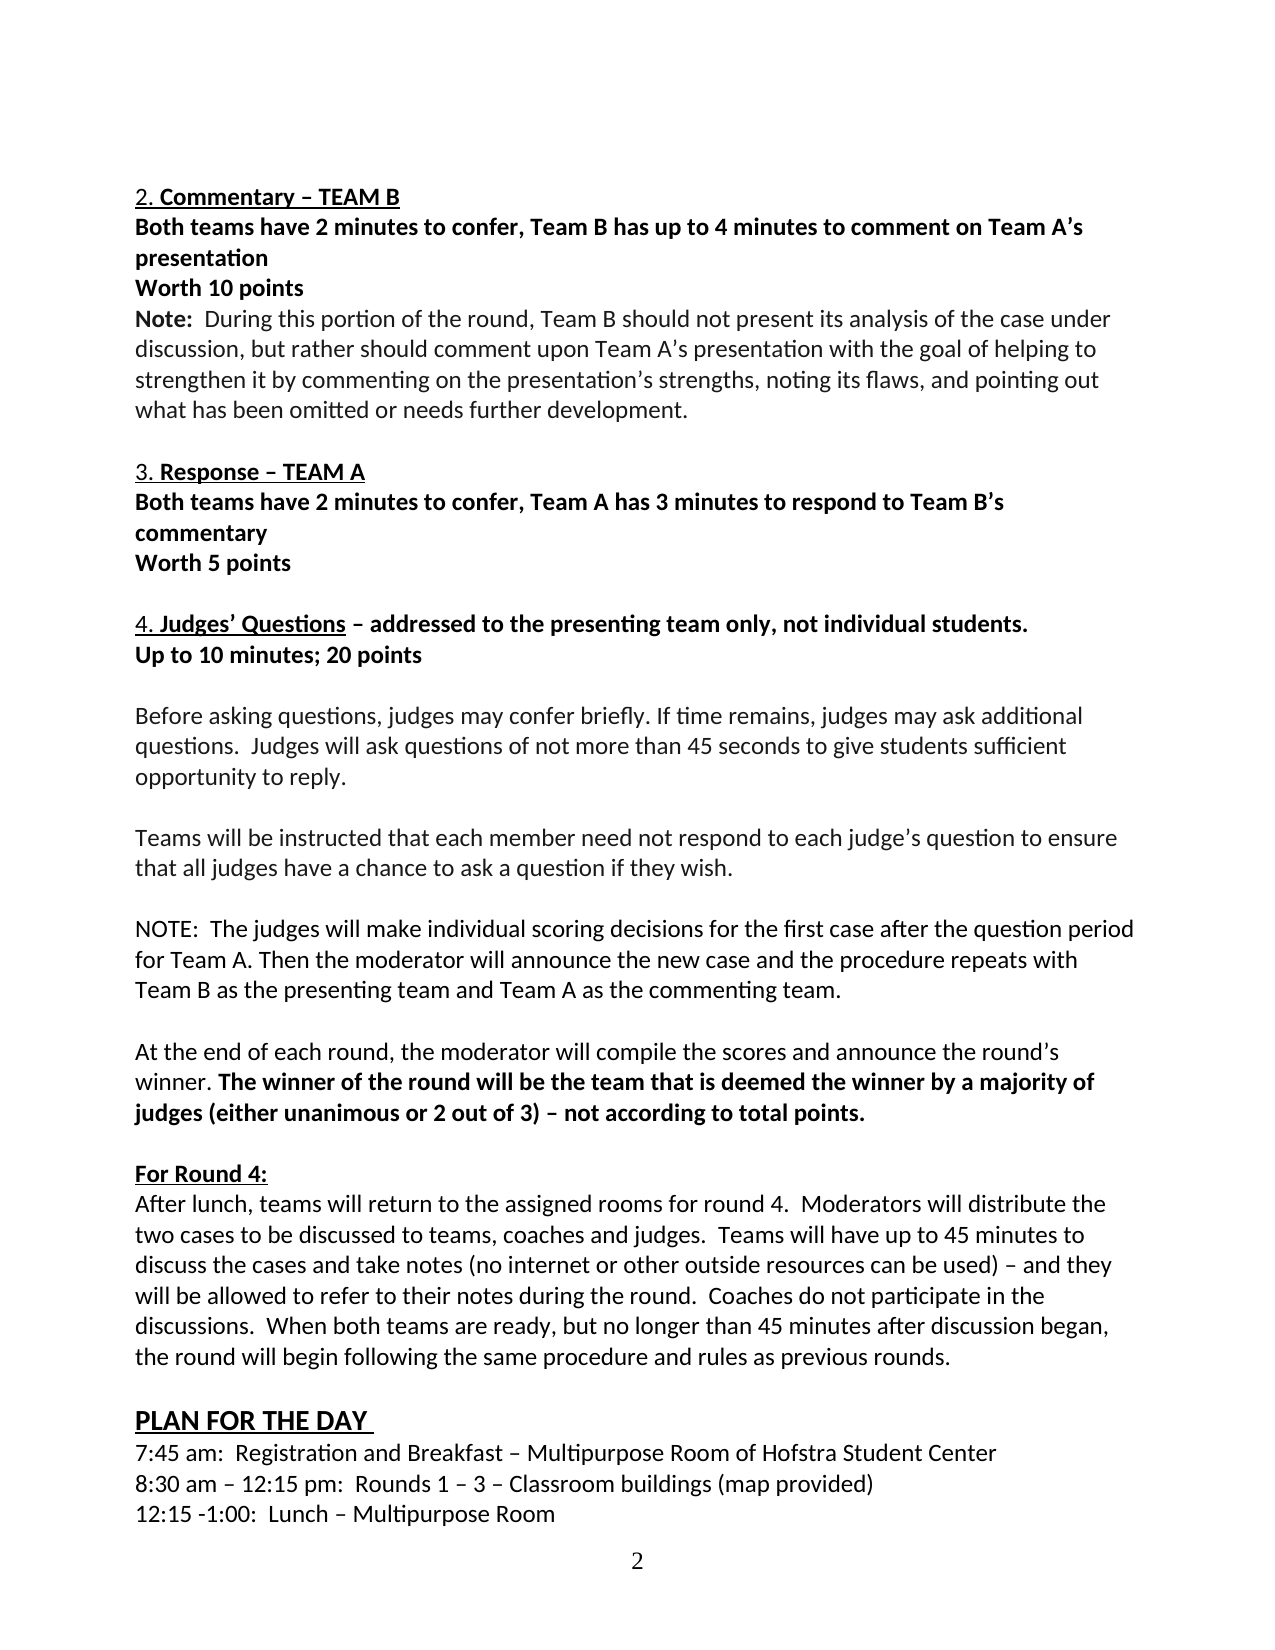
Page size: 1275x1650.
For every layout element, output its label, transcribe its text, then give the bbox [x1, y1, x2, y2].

text Teams will be instructed that each member need not respond to each judge’s question to ensure that all judges have a chance to ask a question if they wish. [135, 822, 1140, 883]
text 7:45 am: Registration and Breakfast – Multipurpose Room of Hofstra Student Center [135, 1437, 1140, 1468]
text For Round 4: [135, 1158, 1140, 1188]
text Worth 5 points [135, 547, 1140, 578]
text 2. Commentary – TEAM B [135, 181, 1140, 212]
text Both teams have 2 minutes to confer, Team B has up to 4 minutes to comment on Team A’s presentation [135, 212, 1140, 273]
text 3. Response – TEAM A [135, 456, 1140, 486]
text 12:15 -1:00: Lunch – Multipurpose Room [135, 1498, 1140, 1529]
text After lunch, teams will return to the assigned rooms for round 4. Moderators will distribute the two cases to be discussed to teams, coaches and judges. Teams will have up to 45 minutes to discuss the cases and take notes (no internet or other outside resources can be used) – and they will be allowed to refer to their notes during the round. Coaches do not participate in the discussions. When both teams are ready, but no longer than 45 minutes after discussion began, the round will begin following the same procedure and rules as previous rounds. [135, 1188, 1140, 1371]
text NOTE: The judges will make individual scoring decisions for the first case after the question period for Team A. Then the moderator will announce the new case and the procedure repeats with Team B as the presenting team and Team A as the commenting team. [135, 913, 1140, 1005]
text Worth 10 points [135, 273, 1140, 303]
text Both teams have 2 minutes to confer, Team A has 3 minutes to respond to Team B’s commentary [135, 486, 1140, 547]
text Up to 10 minutes; 20 points [135, 639, 1140, 669]
text 4. Judges’ Questions – addressed to the presenting team only, not individual students. [135, 608, 1140, 639]
text Before asking questions, judges may confer briefly. If time remains, judges may ask additional questions. Judges will ask questions of not more than 45 seconds to give students sufficient opportunity to reply. [135, 700, 1140, 791]
text PLAN FOR THE DAY [135, 1402, 1140, 1437]
text 8:30 am – 12:15 pm: Rounds 1 – 3 – Classroom buildings (map provided) [135, 1468, 1140, 1498]
text At the end of each round, the moderator will compile the scores and announce the round’s winner. The winner of the round will be the team that is deemed the winner by a majority of judges (either unanimous or 2 out of 3) – not according to total points. [135, 1036, 1140, 1127]
text Note: During this portion of the round, Team B should not present its analysis of the case under discussion, but rather should comment upon Team A’s presentation with the goal of helping to strengthen it by commenting on the presentation’s strengths, noting its flaws, and pointing out what has been omitted or needs further development. [135, 303, 1140, 425]
